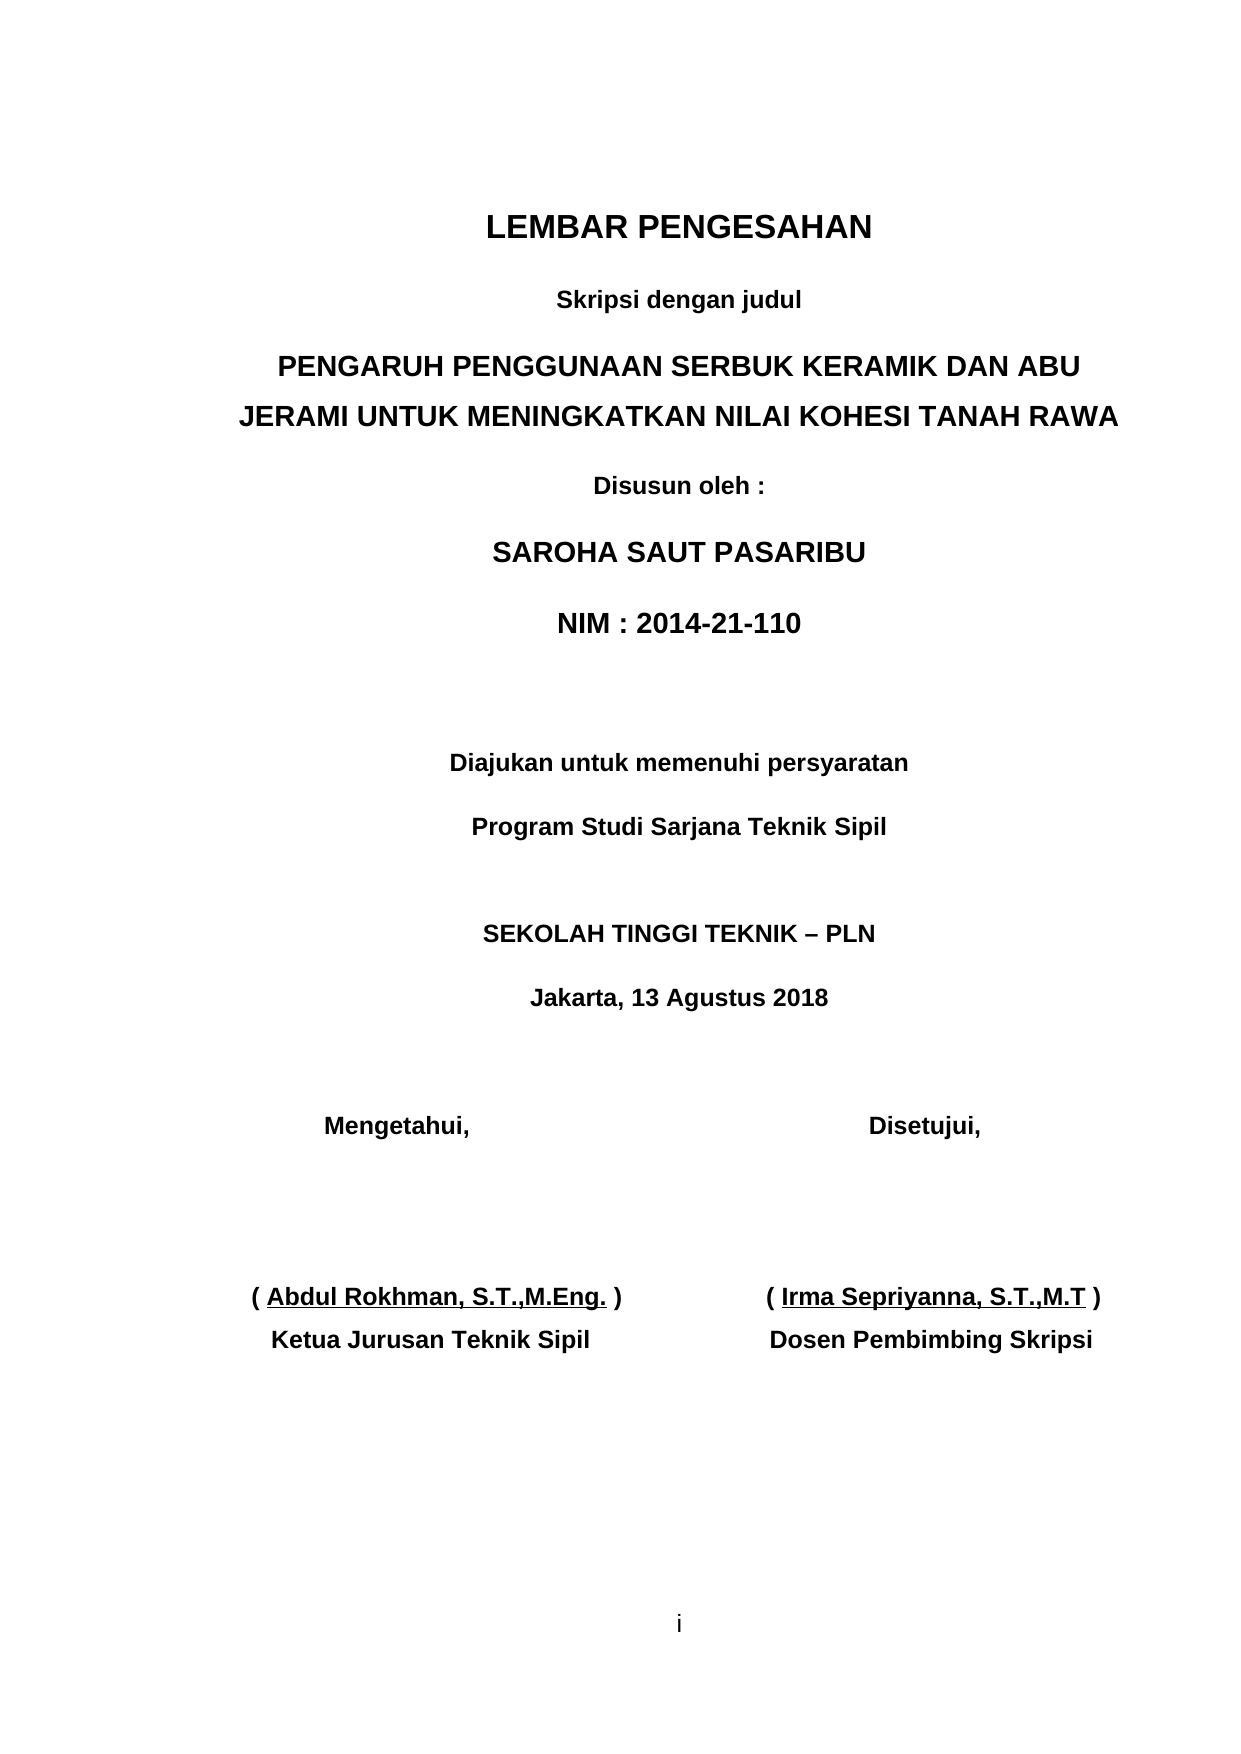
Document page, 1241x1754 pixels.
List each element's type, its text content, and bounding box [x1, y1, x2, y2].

text Program Studi Sarjana Teknik Sipil [236, 812, 1122, 841]
text Skripsi dengan judul [236, 285, 1122, 314]
text Jakarta, 13 Agustus 2018 [236, 983, 1122, 1012]
text Diajukan untuk memenuhi persyaratan [236, 748, 1122, 777]
text NIM : 2014-21-110 [236, 606, 1122, 639]
text Disusun oleh : [236, 471, 1122, 499]
text Ketua Jurusan Teknik Sipil Dosen Pembimbing Skripsi [236, 1325, 1122, 1354]
text SEKOLAH TINGGI TEKNIK – PLN [236, 919, 1122, 948]
text SAROHA SAUT PASARIBU [236, 534, 1122, 568]
text LEMBAR PENGESAHAN [236, 207, 1122, 245]
text Mengetahui, Disetujui, [236, 1111, 1122, 1140]
text PENGARUH PENGGUNAAN SERBUK KERAMIK DAN ABU JERAMI UNTUK MENINGKATKAN NILAI KOHESI TANAH RAWA [236, 349, 1122, 433]
text ( Abdul Rokhman, S.T.,M.Eng. ) ( Irma Sepriyanna, S.T.,M.T ) [236, 1282, 1122, 1311]
